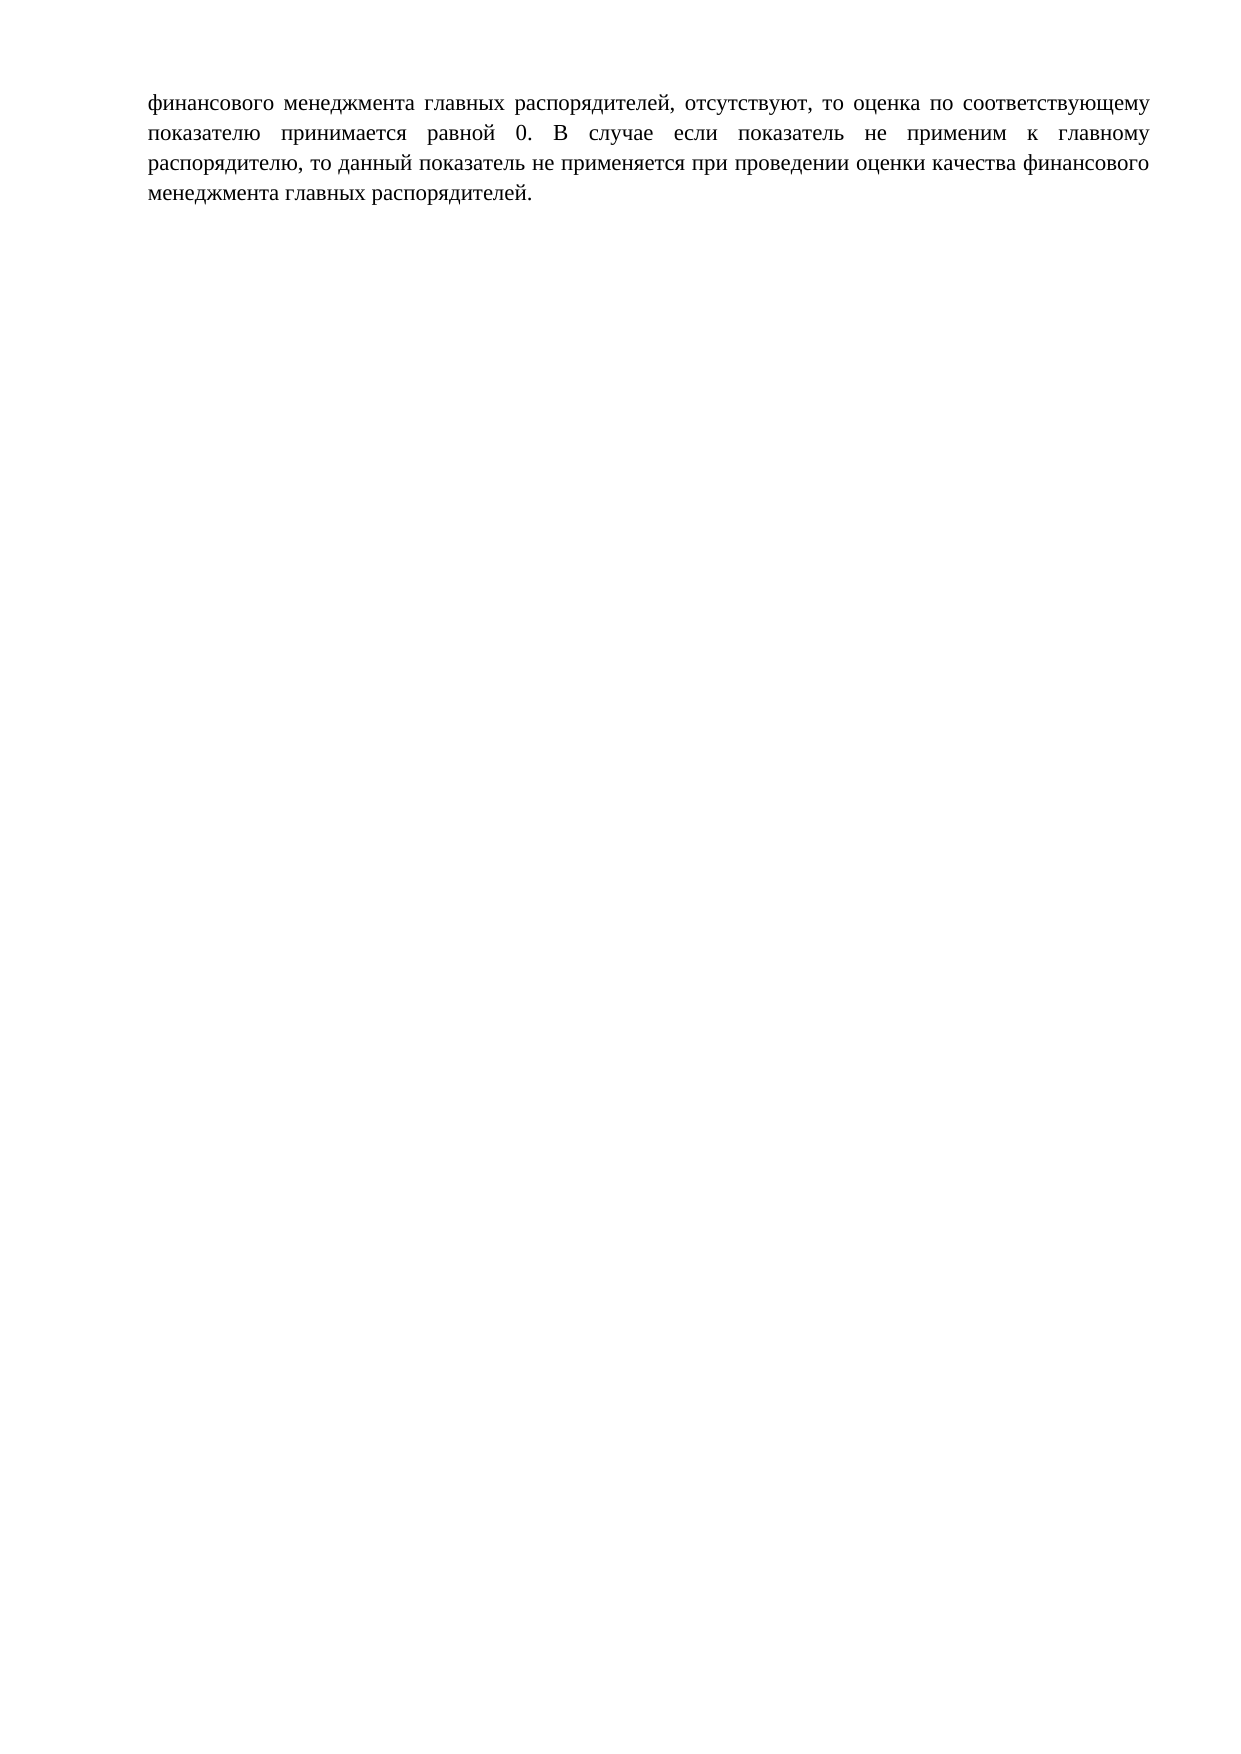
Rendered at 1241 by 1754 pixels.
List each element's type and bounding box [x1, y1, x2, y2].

text [148, 89, 1152, 206]
